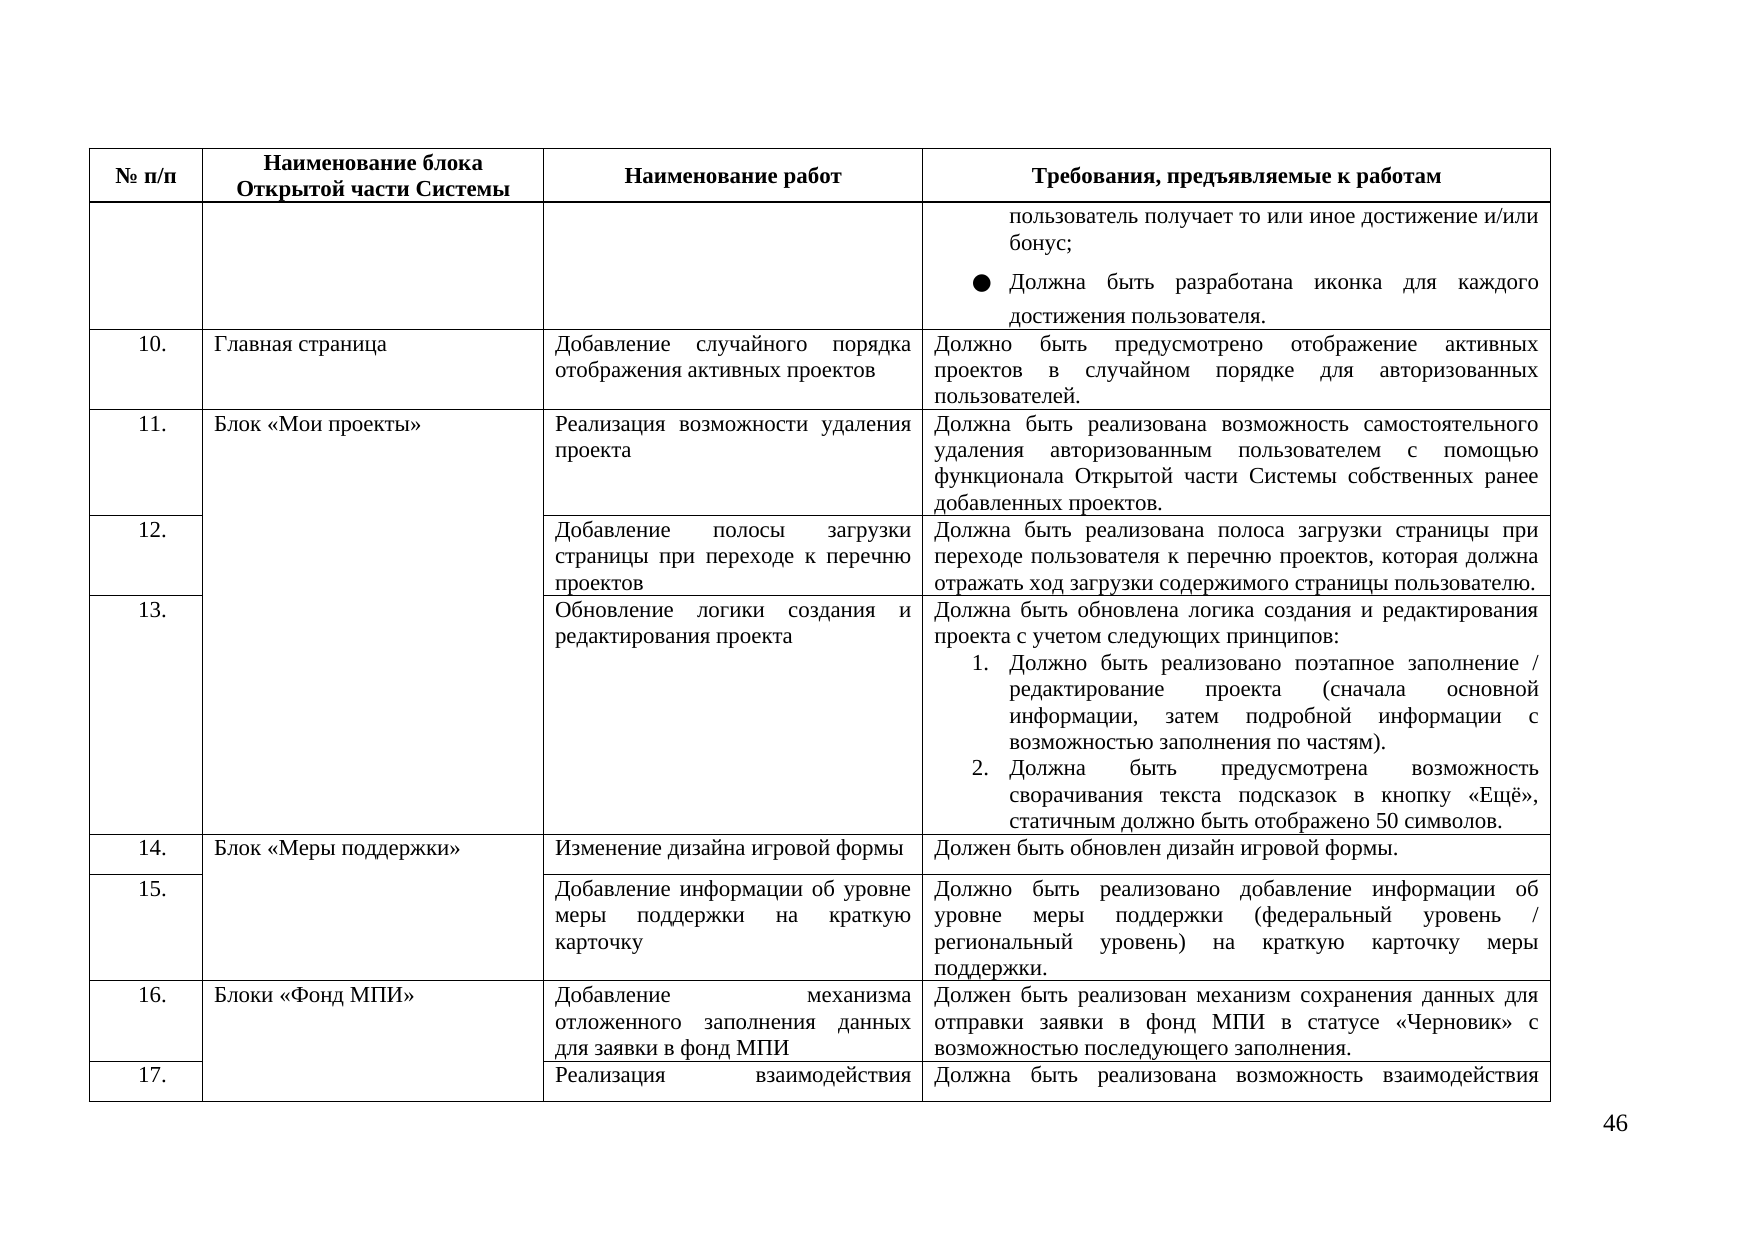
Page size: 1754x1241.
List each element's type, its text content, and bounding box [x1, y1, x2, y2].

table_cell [923, 1062, 1550, 1101]
table_cell Должна быть обновлена логика создания и редактирования проекта с учетом следующих принципов: Должно быть реализовано поэтапное заполнение / редактирование проекта (сначала основной информации, затем подробной информации с возможностью заполнения по частям). Должна быть предусмотрена возможность сворачивания текста подсказок в кнопку «Ещё», статичным должно быть отображено 50 символов. [923, 596, 1550, 833]
table_cell [90, 875, 202, 980]
table_cell [90, 1062, 202, 1101]
table_cell Должна быть реализована возможность самостоятельного удаления авторизованным пользователем с помощью функционала Открытой части Системы собственных ранее добавленных проектов. [923, 410, 1550, 515]
table_cell [90, 330, 202, 409]
table_cell [90, 981, 202, 1061]
table_cell Реализация возможности удаления проекта [544, 410, 922, 515]
table_cell Блоки «Фонд МПИ» [203, 981, 543, 1101]
table_cell [90, 410, 202, 515]
table_cell [90, 203, 202, 328]
table_cell Изменение дизайна игровой формы [544, 835, 922, 874]
table_header № п/п [90, 149, 202, 201]
table_header Требования, предъявляемые к работам [923, 149, 1550, 201]
table_cell Блок «Мои проекты» [203, 410, 543, 833]
table_cell [90, 596, 202, 833]
table_cell [90, 516, 202, 595]
table_cell Должно быть реализовано добавление информации об уровне меры поддержки (федеральный уровень / региональный уровень) на краткую карточку меры поддержки. [923, 875, 1550, 980]
table_cell [90, 835, 202, 874]
table_header Наименование работ [544, 149, 922, 201]
table_cell Должен быть обновлен дизайн игровой формы. [923, 835, 1550, 874]
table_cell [923, 203, 1550, 328]
table_cell Добавление полосы загрузки страницы при переходе к перечню проектов [544, 516, 922, 595]
table_cell Добавление информации об уровне меры поддержки на краткую карточку [544, 875, 922, 980]
table_header Наименование блока Открытой части Системы [203, 149, 543, 201]
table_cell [544, 1062, 922, 1101]
table_cell Должна быть реализована полоса загрузки страницы при переходе пользователя к перечню проектов, которая должна отражать ход загрузки содержимого страницы пользователю. [923, 516, 1550, 595]
table_cell Блок «Меры поддержки» [203, 835, 543, 980]
table_cell Обновление логики создания и редактирования проекта [544, 596, 922, 833]
table_cell Добавление механизма отложенного заполнения данных для заявки в фонд МПИ [544, 981, 922, 1061]
table_cell Главная страница [203, 330, 543, 409]
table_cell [544, 203, 922, 328]
table_cell Добавление случайного порядка отображения активных проектов [544, 330, 922, 409]
table_cell Должен быть реализован механизм сохранения данных для отправки заявки в фонд МПИ в статусе «Черновик» с возможностью последующего заполнения. [923, 981, 1550, 1061]
table_cell Должно быть предусмотрено отображение активных проектов в случайном порядке для авторизованных пользователей. [923, 330, 1550, 409]
